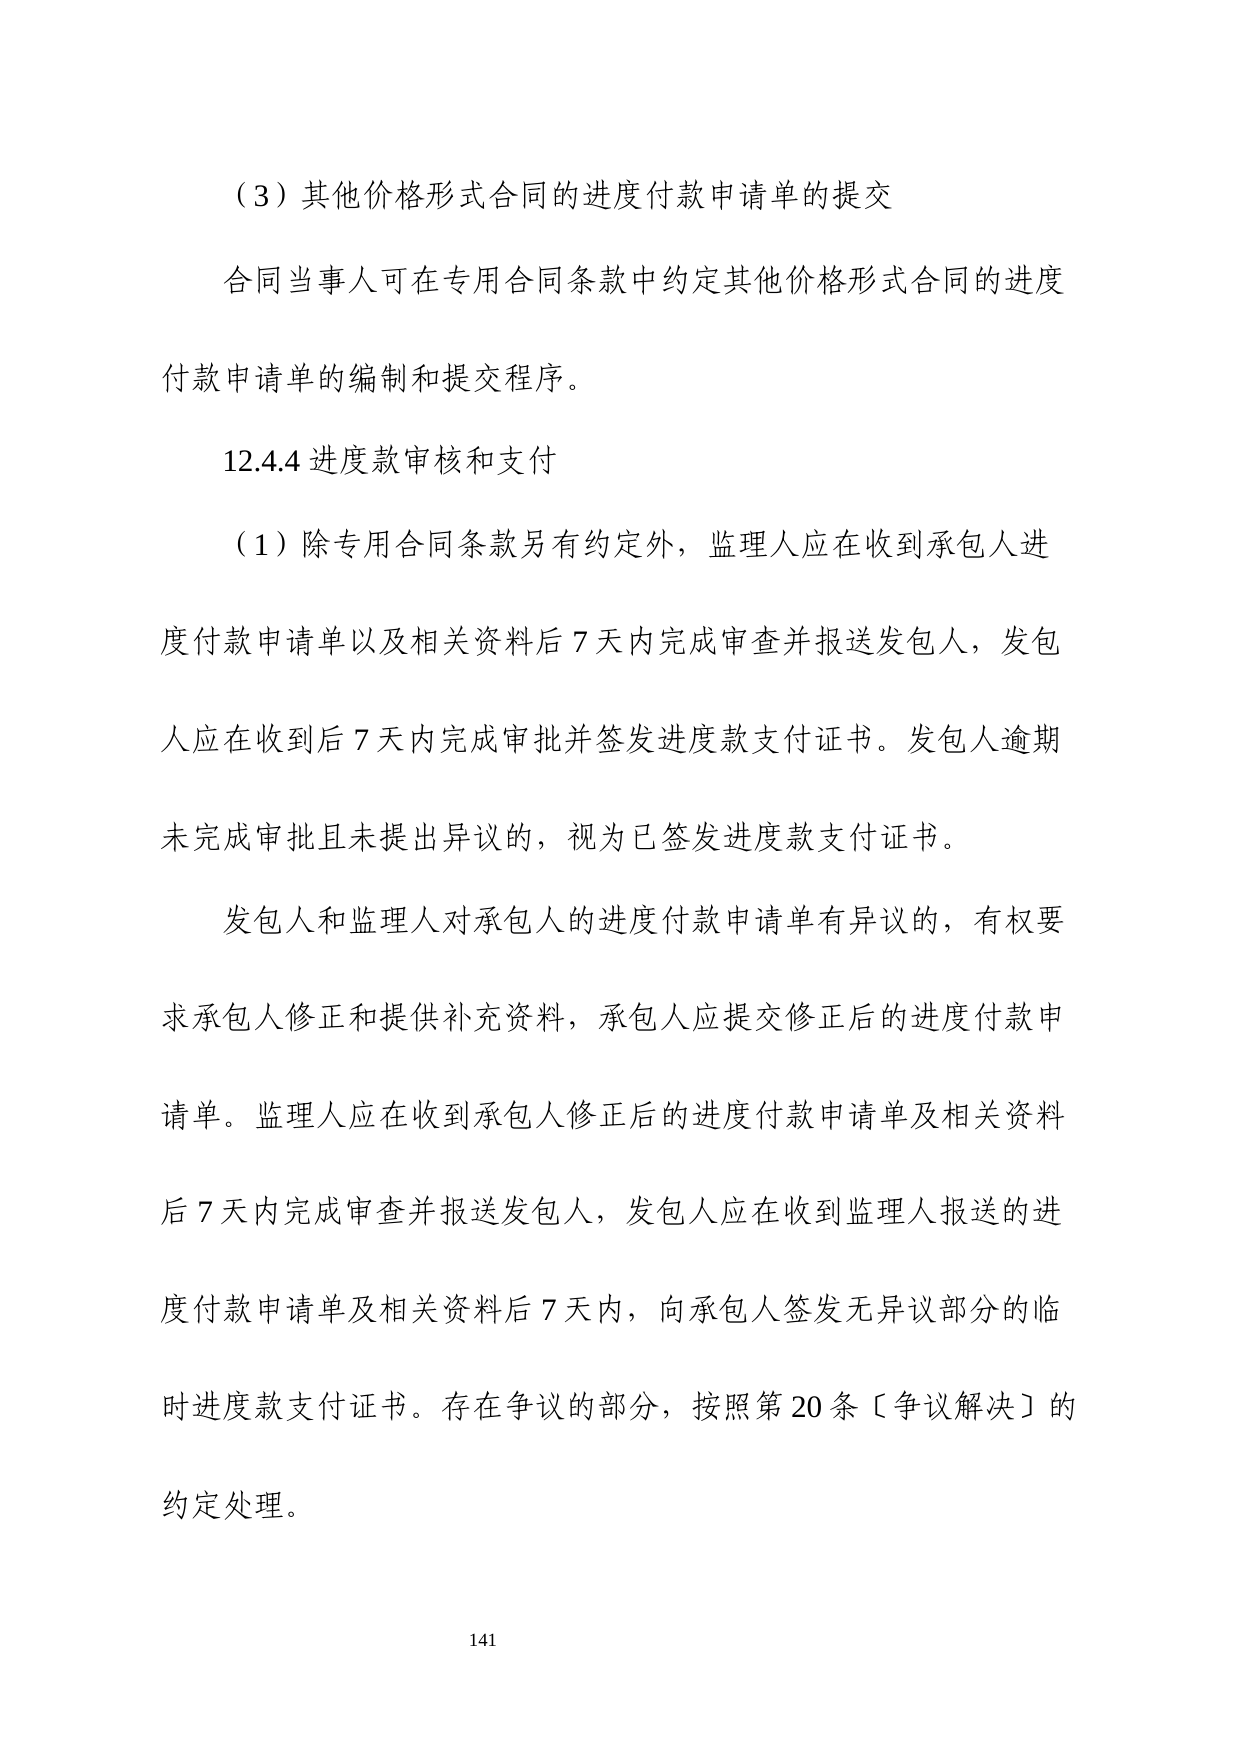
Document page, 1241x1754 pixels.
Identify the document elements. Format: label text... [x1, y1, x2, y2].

text （1）除专用合同条款另有约定外，监理人应在收到承包人进度付款申请单以及相关资料后7天内完成审查并报送发包人，发包人应在收到后7天内完成审批并签发进度款支付证书。发包人逾期未完成审批且未提出异议的，视为已签发进度款支付证书。 [159, 510, 1078, 868]
text 12.4.4 进度款审核和支付 [159, 426, 1078, 491]
text （3）其他价格形式合同的进度付款申请单的提交 [159, 162, 1078, 227]
text 发包人和监理人对承包人的进度付款申请单有异议的，有权要求承包人修正和提供补充资料，承包人应提交修正后的进度付款申请单。监理人应在收到承包人修正后的进度付款申请单及相关资料后7天内完成审查并报送发包人，发包人应在收到监理人报送的进度付款申请单及相关资料后7天内，向承包人签发无异议部分的临时进度款支付证书。存在争议的部分，按照第20条〔争议解决〕的约定处理。 [159, 886, 1078, 1536]
text 合同当事人可在专用合同条款中约定其他价格形式合同的进度付款申请单的编制和提交程序。 [159, 246, 1078, 408]
